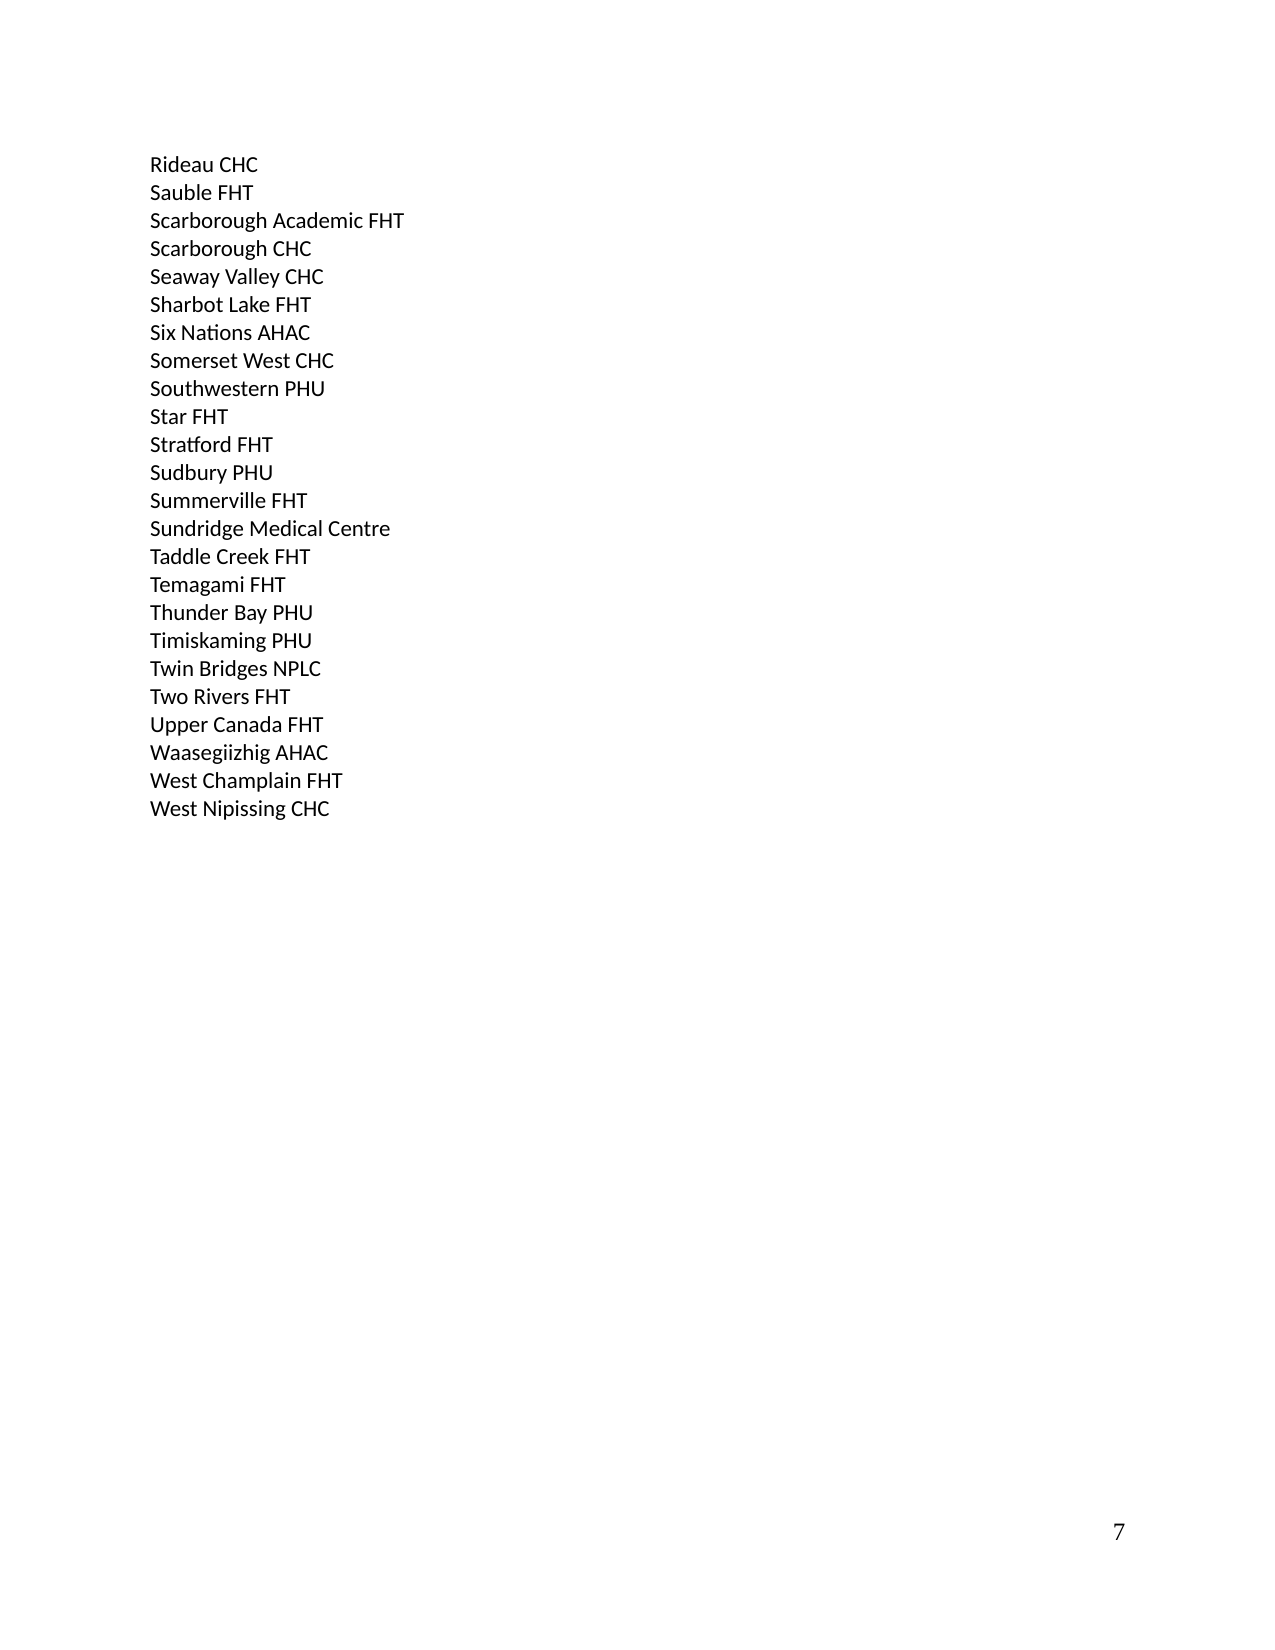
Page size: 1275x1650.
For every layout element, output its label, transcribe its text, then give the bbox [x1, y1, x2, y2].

subtitle Somerset West CHC [150, 346, 425, 374]
subtitle Scarborough Academic FHT [150, 206, 425, 234]
subtitle West Champlain FHT [150, 766, 425, 794]
subtitle Southwestern PHU [150, 374, 425, 402]
subtitle Seaway Valley CHC [150, 262, 425, 290]
subtitle Sauble FHT [150, 178, 425, 206]
subtitle Two Rivers FHT [150, 682, 425, 710]
subtitle Upper Canada FHT [150, 710, 425, 738]
subtitle Temagami FHT [150, 570, 425, 598]
subtitle Thunder Bay PHU [150, 598, 425, 626]
subtitle Sundridge Medical Centre [150, 514, 425, 542]
subtitle Sharbot Lake FHT [150, 290, 425, 318]
subtitle Star FHT [150, 402, 425, 430]
subtitle Twin Bridges NPLC [150, 654, 425, 682]
subtitle Stratford FHT [150, 430, 425, 458]
subtitle West Nipissing CHC [150, 794, 425, 822]
subtitle Scarborough CHC [150, 234, 425, 262]
subtitle Rideau CHC [150, 150, 425, 178]
subtitle Taddle Creek FHT [150, 542, 425, 570]
subtitle Six Nations AHAC [150, 318, 425, 346]
subtitle Summerville FHT [150, 486, 425, 514]
subtitle Sudbury PHU [150, 458, 425, 486]
subtitle Waasegiizhig AHAC [150, 738, 425, 766]
subtitle Timiskaming PHU [150, 626, 425, 654]
